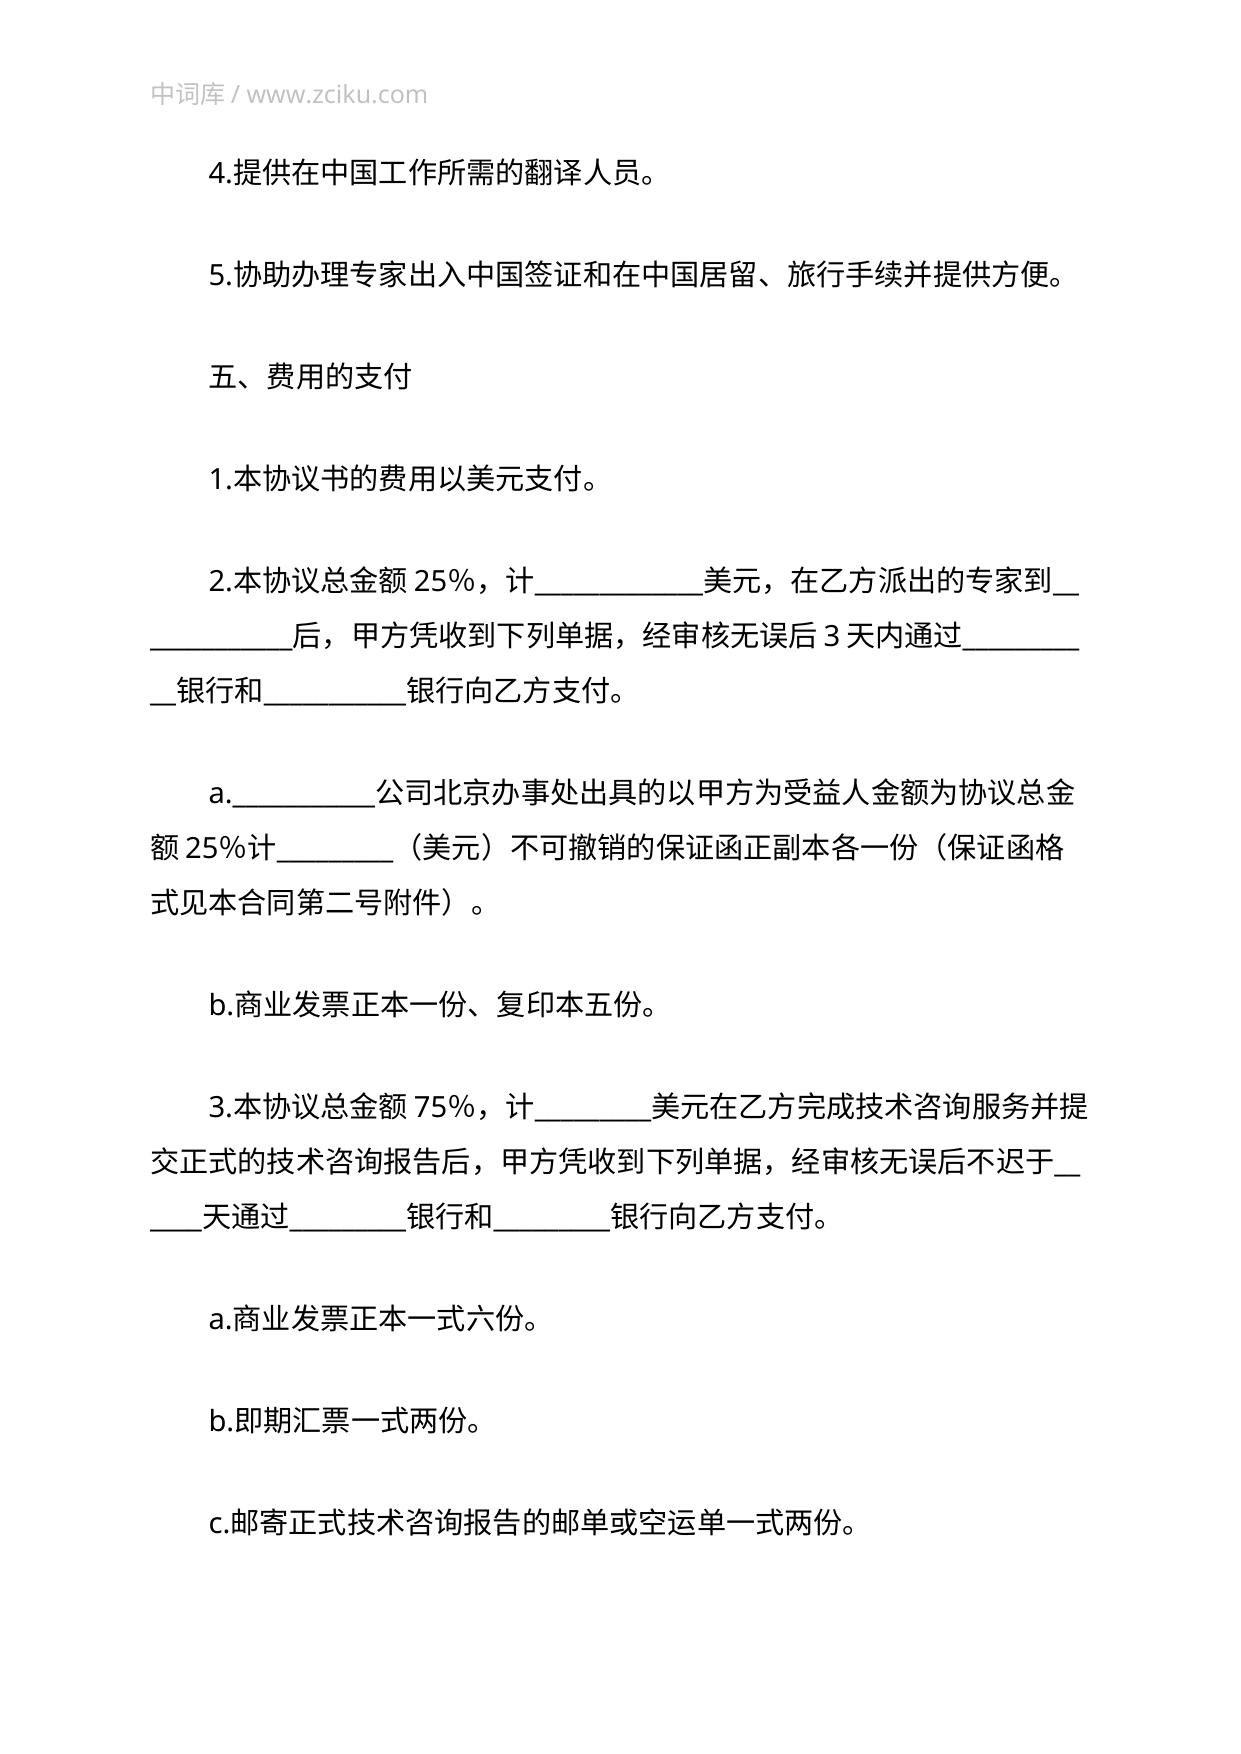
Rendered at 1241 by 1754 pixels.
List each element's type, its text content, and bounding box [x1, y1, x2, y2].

text b.即期汇票一式两份。 [150, 1397, 1090, 1440]
text c.邮寄正式技术咨询报告的邮单或空运单一式两份。 [150, 1499, 1090, 1542]
text a.___________公司北京办事处出具的以甲方为受益人金额为协议总金额25％计_________（美元）不可撤销的保证函正副本各一份（保证函格式见本合同第二号附件）。 [150, 770, 1090, 922]
text 1.本协议书的费用以美元支付。 [150, 456, 1090, 498]
text 2.本协议总金额25％，计_____________美元，在乙方派出的专家到_____________后，甲方凭收到下列单据，经审核无误后3天内通过___________银行和___________银行向乙方支付。 [150, 558, 1090, 710]
text 3.本协议总金额75％，计_________美元在乙方完成技术咨询服务并提交正式的技术咨询报告后，甲方凭收到下列单据，经审核无误后不迟于______天通过_________银行和_________银行向乙方支付。 [150, 1083, 1090, 1236]
text 4.提供在中国工作所需的翻译人员。 [150, 150, 1090, 192]
text 5.协助办理专家出入中国签证和在中国居留、旅行手续并提供方便。 [150, 252, 1090, 294]
text 五、费用的支付 [150, 354, 1090, 396]
text a.商业发票正本一式六份。 [150, 1295, 1090, 1338]
text b.商业发票正本一份、复印本五份。 [150, 981, 1090, 1024]
